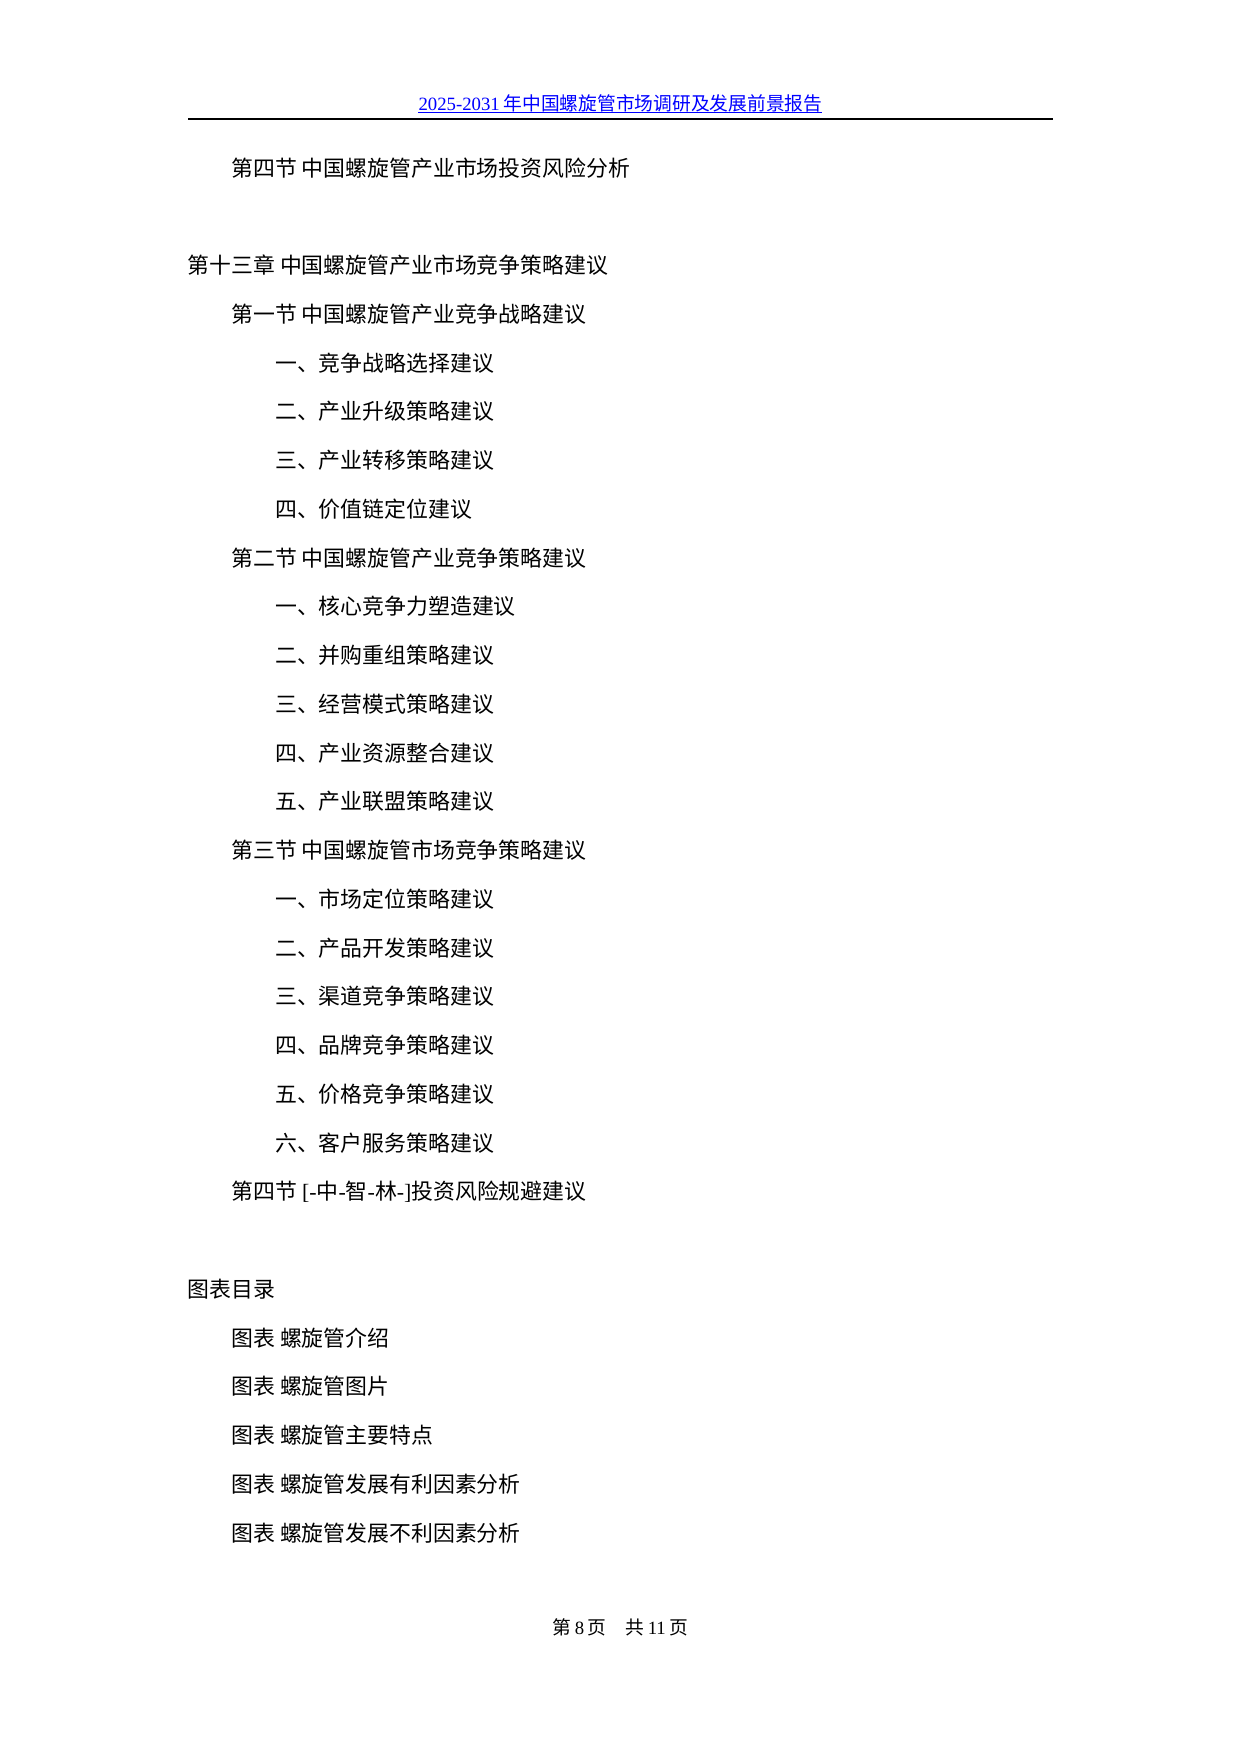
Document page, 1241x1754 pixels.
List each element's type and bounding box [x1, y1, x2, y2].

text [187, 150, 1053, 1548]
